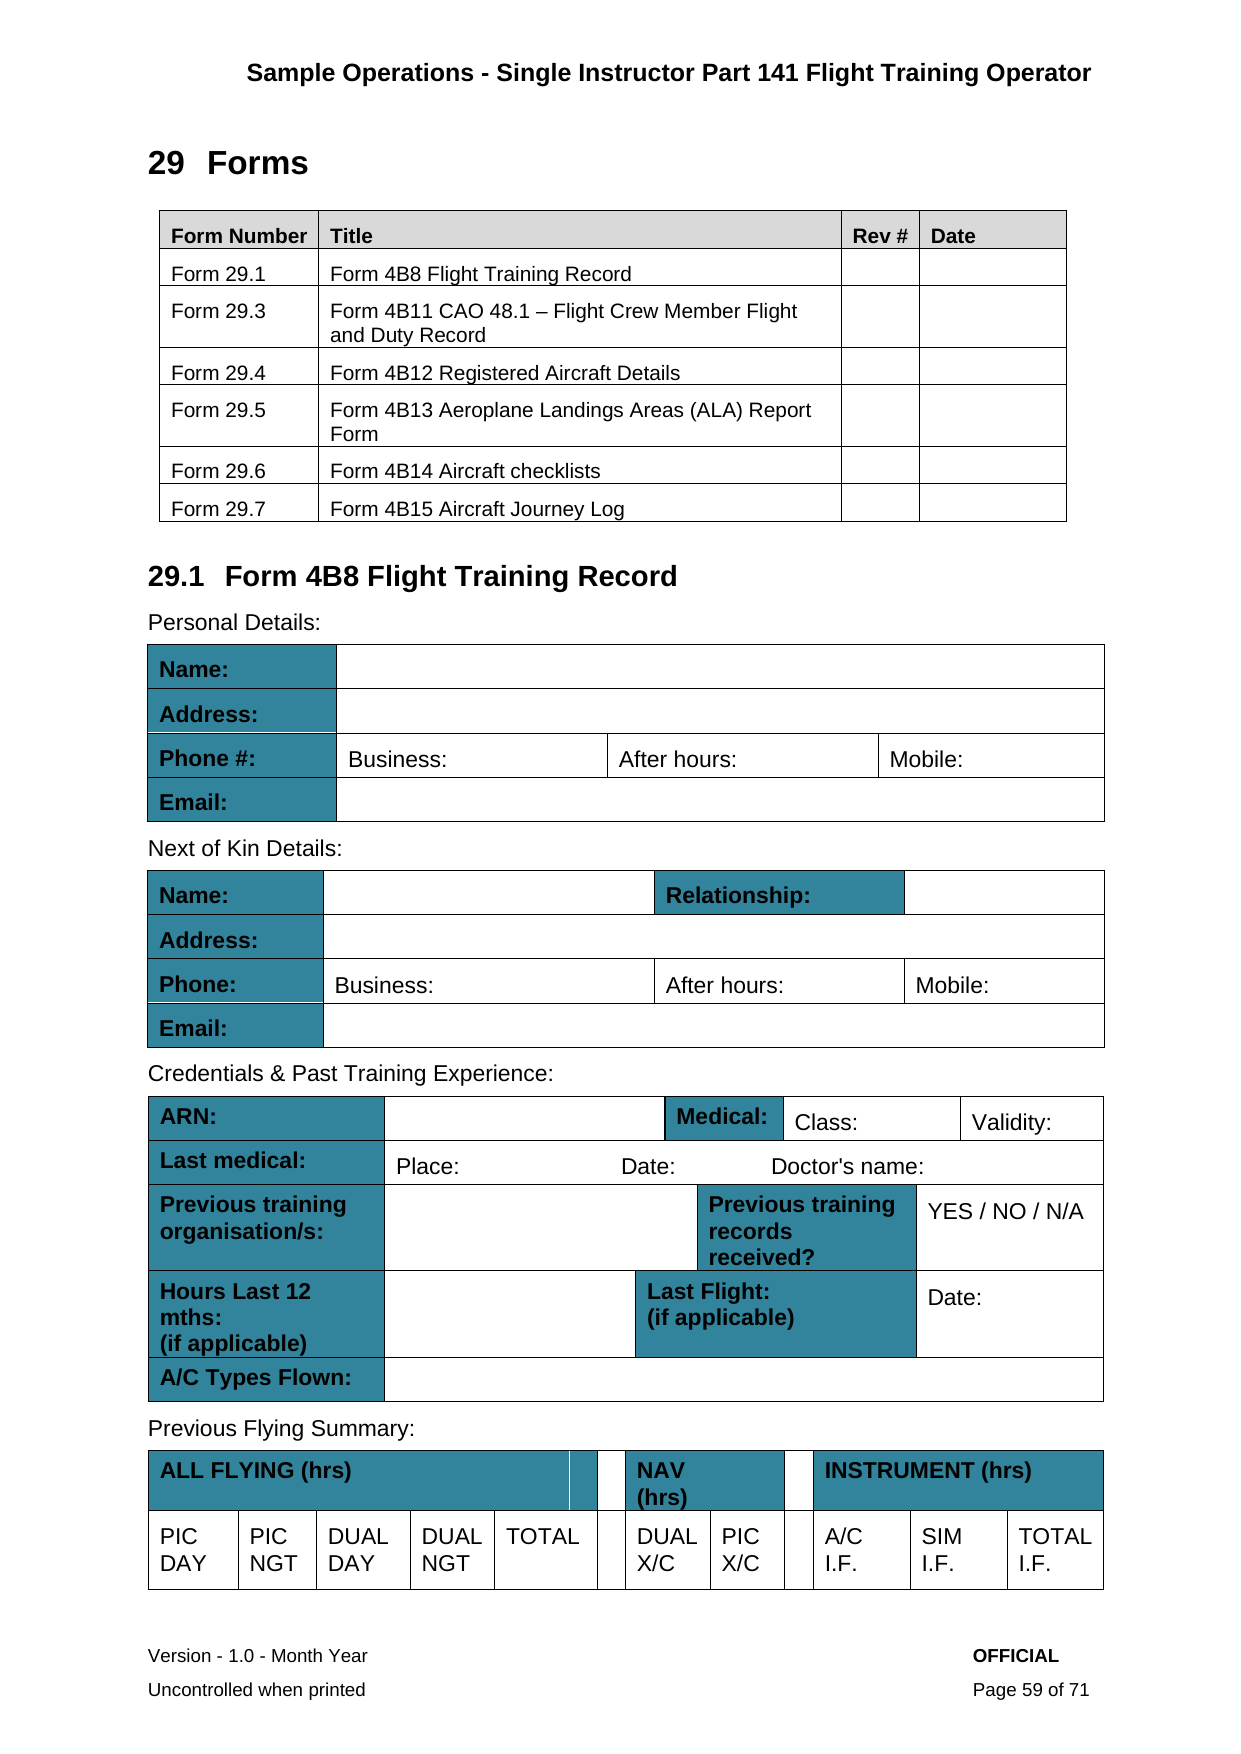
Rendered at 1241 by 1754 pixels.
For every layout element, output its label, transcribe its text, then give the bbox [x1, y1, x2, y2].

table_cell PIC NGT [239, 1511, 316, 1589]
table_cell TOTAL I.F. [1008, 1511, 1103, 1589]
text Next of Kin Details: [148, 834, 1092, 861]
table_header [1076, 1451, 1103, 1510]
table_cell Previous training records received? [698, 1185, 916, 1270]
table_header Relationship: [655, 871, 904, 914]
table_cell Last medical: [149, 1141, 384, 1184]
table_cell Mobile: [879, 734, 1104, 777]
table_cell [385, 1185, 697, 1270]
table_cell Business: [337, 734, 607, 777]
table_cell DUAL DAY [317, 1511, 410, 1589]
table_header [337, 645, 1104, 688]
table_header Date [920, 211, 1066, 248]
table_cell PIC X/C [711, 1511, 784, 1589]
table_cell Address: [148, 915, 323, 958]
table_header Name: [148, 871, 323, 914]
table_cell After hours: [608, 734, 878, 777]
table_cell Phone: [148, 959, 323, 1002]
table_cell [1076, 1004, 1104, 1047]
table_cell [920, 249, 1066, 285]
subtitle Form 4B8 Flight Training Record [148, 559, 1092, 593]
table_cell Last Flight: (if applicable) [636, 1271, 916, 1357]
table_cell DUAL NGT [411, 1511, 494, 1589]
table_cell [324, 1004, 1076, 1047]
table_cell Email: [148, 778, 336, 821]
table_cell Form 4B15 [160, 484, 318, 521]
table_cell Form 4B12 [160, 348, 318, 384]
table_header [324, 871, 654, 914]
table_cell [842, 348, 919, 384]
text Personal Details: [148, 609, 1092, 635]
table_header Rev # [842, 211, 919, 248]
table_header Validity: [961, 1097, 1103, 1140]
table_cell CAO 48.1 – Flight Crew Member Flight & Duty Record [319, 286, 841, 347]
table_header [738, 1451, 784, 1510]
table_cell Email: [148, 1004, 323, 1047]
table_cell Hours Last 12 mths: (if applicable) [149, 1271, 384, 1357]
table_cell [385, 1358, 1076, 1401]
table_cell [1076, 915, 1104, 958]
table_cell [920, 286, 1066, 347]
table_cell YES / NO / N/A [917, 1185, 1103, 1270]
table_cell TOTAL [495, 1511, 597, 1589]
table_header Class: [784, 1097, 960, 1140]
table_cell A/C I.F. [814, 1511, 910, 1589]
table_cell Previous training organisation/s: [149, 1185, 384, 1270]
table_cell [1076, 1358, 1103, 1401]
table_cell Registered Aircraft Details [319, 348, 841, 384]
table_cell A/C Types Flown: [149, 1358, 384, 1401]
table_cell [842, 249, 919, 285]
table_cell Aircraft Checklists [319, 447, 841, 483]
table_header [598, 1451, 625, 1510]
table_cell Mobile: [905, 959, 1104, 1002]
subtitle Forms [148, 143, 1092, 182]
table_header [385, 1097, 664, 1140]
table_cell Flight Training Record [319, 249, 841, 285]
table_cell Aircraft Journey Log [319, 484, 841, 521]
table_cell Form 4B8 [160, 249, 318, 285]
table_header [785, 1451, 813, 1510]
table_cell [1076, 1141, 1103, 1184]
table_cell Place: Date: Doctor's name: [385, 1141, 1076, 1184]
table_cell Form 4B11 [160, 286, 318, 347]
table_cell [324, 915, 1076, 958]
table_cell Phone #: [148, 734, 336, 777]
table_cell [920, 447, 1066, 483]
table_cell [842, 484, 919, 521]
table_cell Address: [148, 689, 336, 732]
table_cell Date: [917, 1271, 1103, 1357]
table_header Medical: [666, 1097, 783, 1140]
table_cell [842, 447, 919, 483]
table_header Form Number [160, 211, 318, 248]
table_header NAV (hrs) [626, 1451, 738, 1510]
text Credentials & Past Training Experience: [148, 1060, 1092, 1087]
table_cell [842, 385, 919, 446]
table_cell Aeroplane Landings Areas (ALA) Report Form [319, 385, 841, 446]
text Previous Flying Summary: [148, 1414, 1092, 1441]
table_cell Business: [324, 959, 654, 1002]
table_cell [842, 286, 919, 347]
table_cell [785, 1511, 813, 1589]
table_header Name: [148, 645, 336, 688]
table_header Title [319, 211, 841, 248]
table_cell SIM I.F. [911, 1511, 1007, 1589]
table_cell [920, 348, 1066, 384]
table_cell Form 4B14 [160, 447, 318, 483]
table_cell DUAL X/C [626, 1511, 710, 1589]
table_header ALL FLYING (hrs) [149, 1451, 569, 1510]
table_header ARN: [149, 1097, 384, 1140]
table_cell [337, 778, 1104, 821]
table_cell [920, 385, 1066, 446]
table_header [905, 871, 1104, 914]
table_cell [385, 1271, 635, 1357]
table_cell After hours: [655, 959, 904, 1002]
table_header INSTRUMENT (hrs) [814, 1451, 1076, 1510]
table_cell PIC DAY [149, 1511, 238, 1589]
table_header [570, 1451, 597, 1510]
table_cell [920, 484, 1066, 521]
table_cell Form 4B13 [160, 385, 318, 446]
table_cell [598, 1511, 625, 1589]
table_cell [337, 689, 1104, 732]
